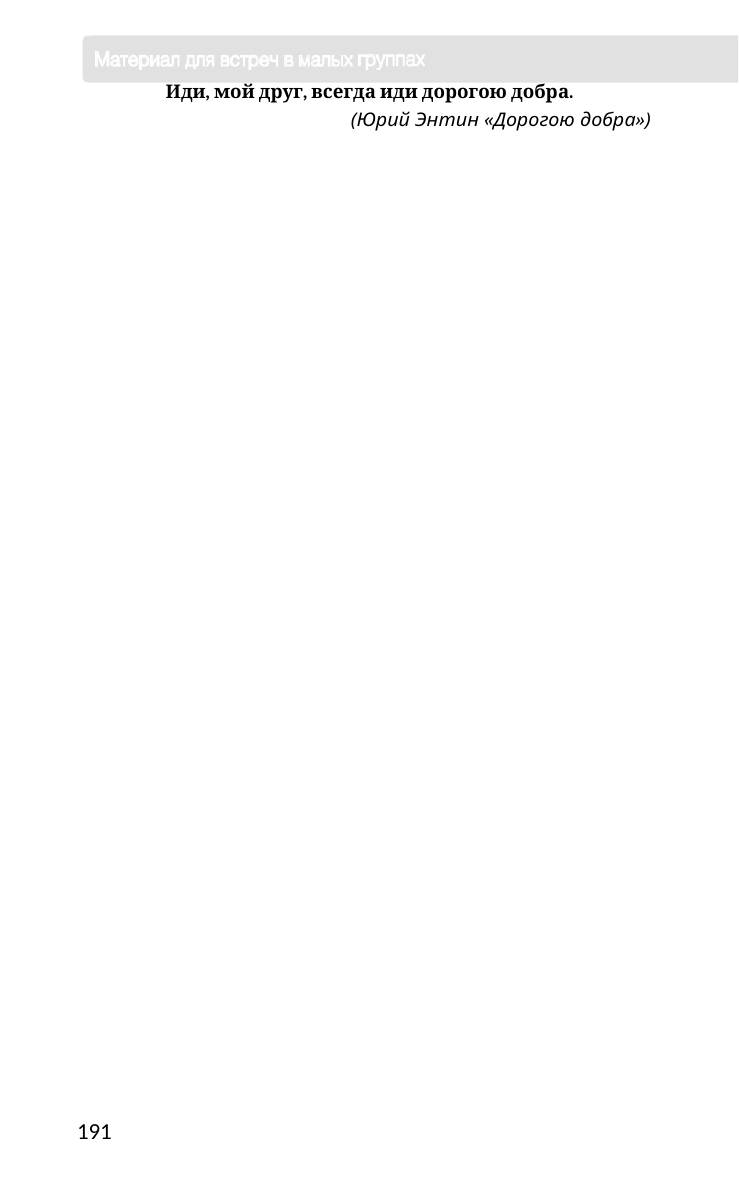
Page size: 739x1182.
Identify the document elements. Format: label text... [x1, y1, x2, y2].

text (Юрий Энтин «Дорогою добра») [351, 106, 682, 132]
picture [95, 51, 353, 70]
text Иди, мой друг, всегда иди дорогою добра. [165, 81, 682, 103]
picture [358, 54, 425, 70]
